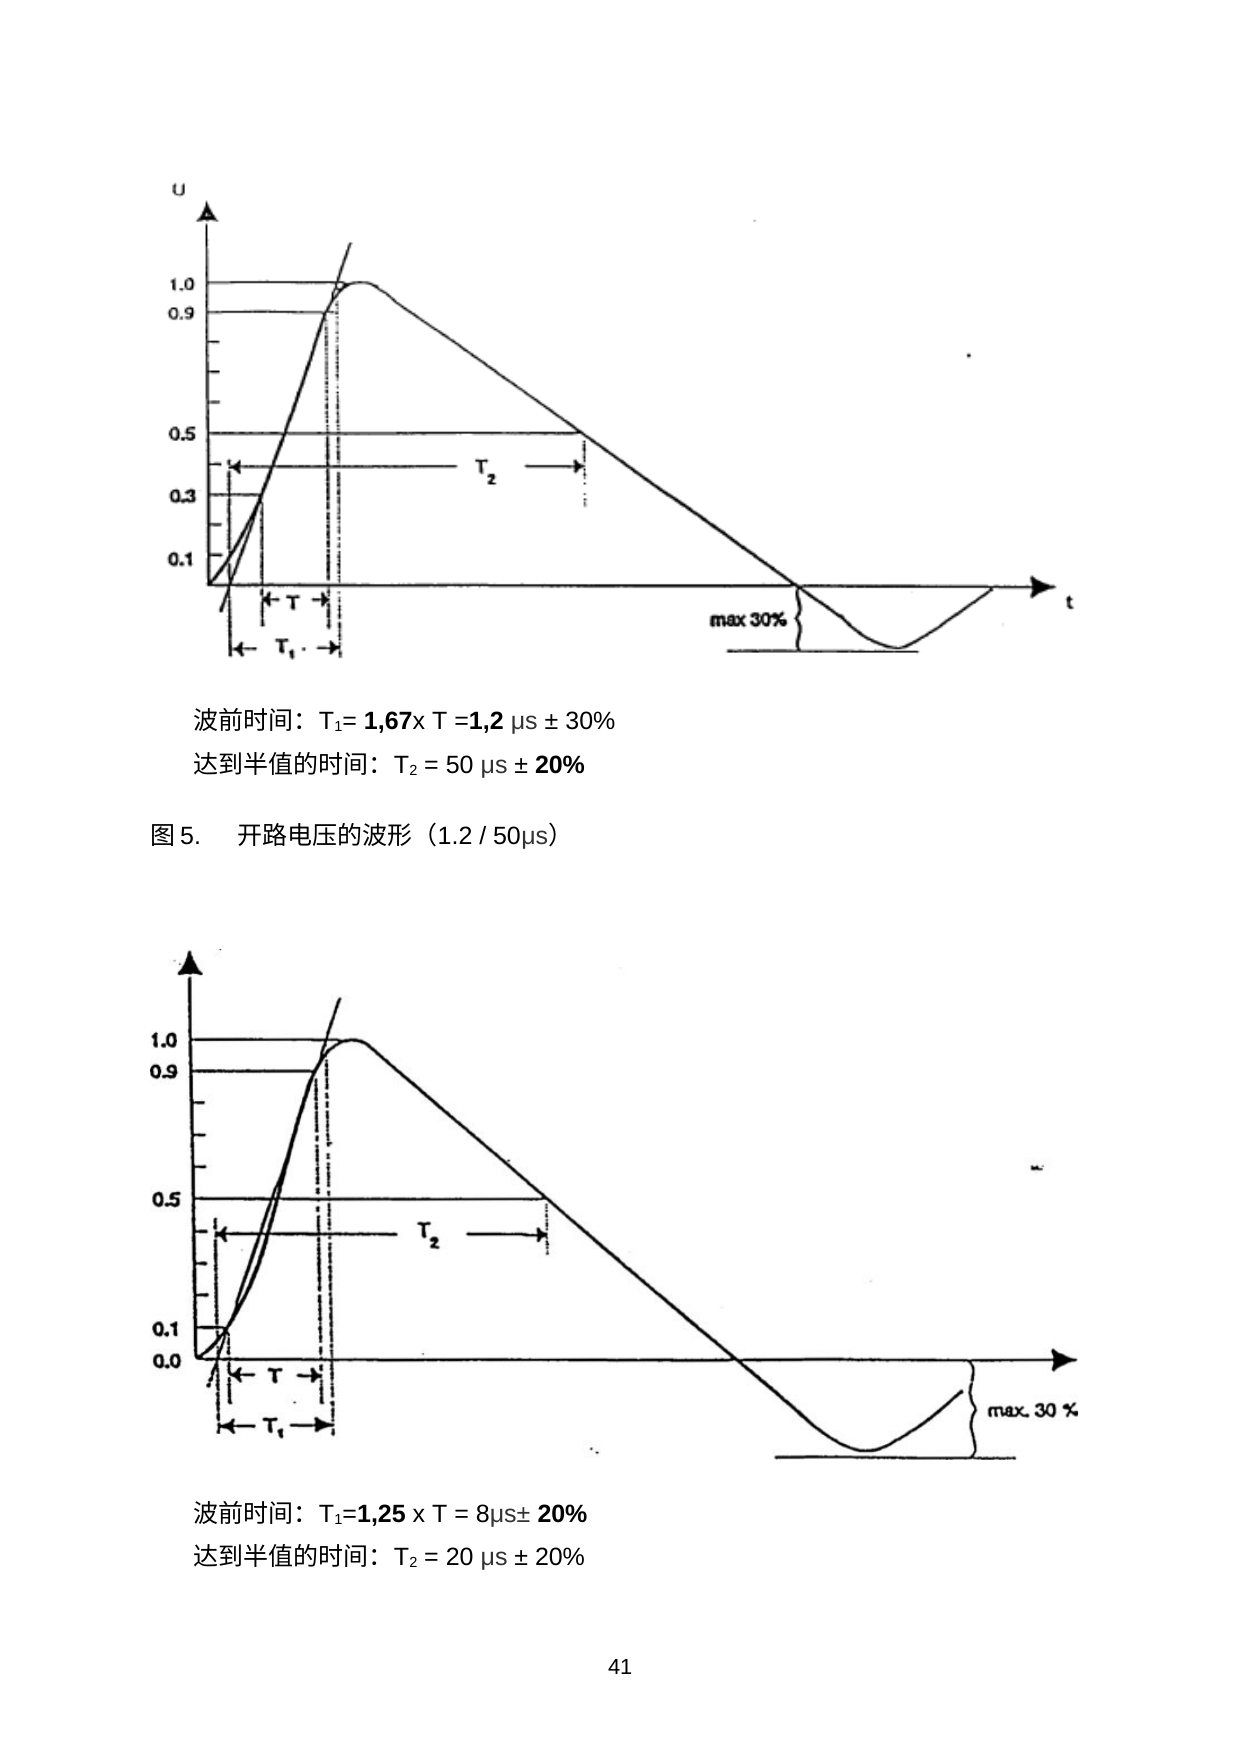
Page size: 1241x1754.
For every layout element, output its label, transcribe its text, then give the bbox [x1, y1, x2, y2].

text 波前时间：T1= 1,67 x T = 1,2 μs ± 30% [194, 701, 1090, 737]
picture [150, 173, 1089, 667]
text 达到半值的时间：T2 = 20 μs ± 20% [194, 1536, 1090, 1573]
text 图5. 开路电压的波形（1.2 / 50μs） [150, 816, 1090, 852]
text 波前时间：T1= 1,25 x T = 8 μs± 20% [194, 1493, 1090, 1529]
text 达到半值的时间：T2 = 50 μs ± 20% [194, 744, 1090, 780]
picture [150, 949, 1079, 1460]
